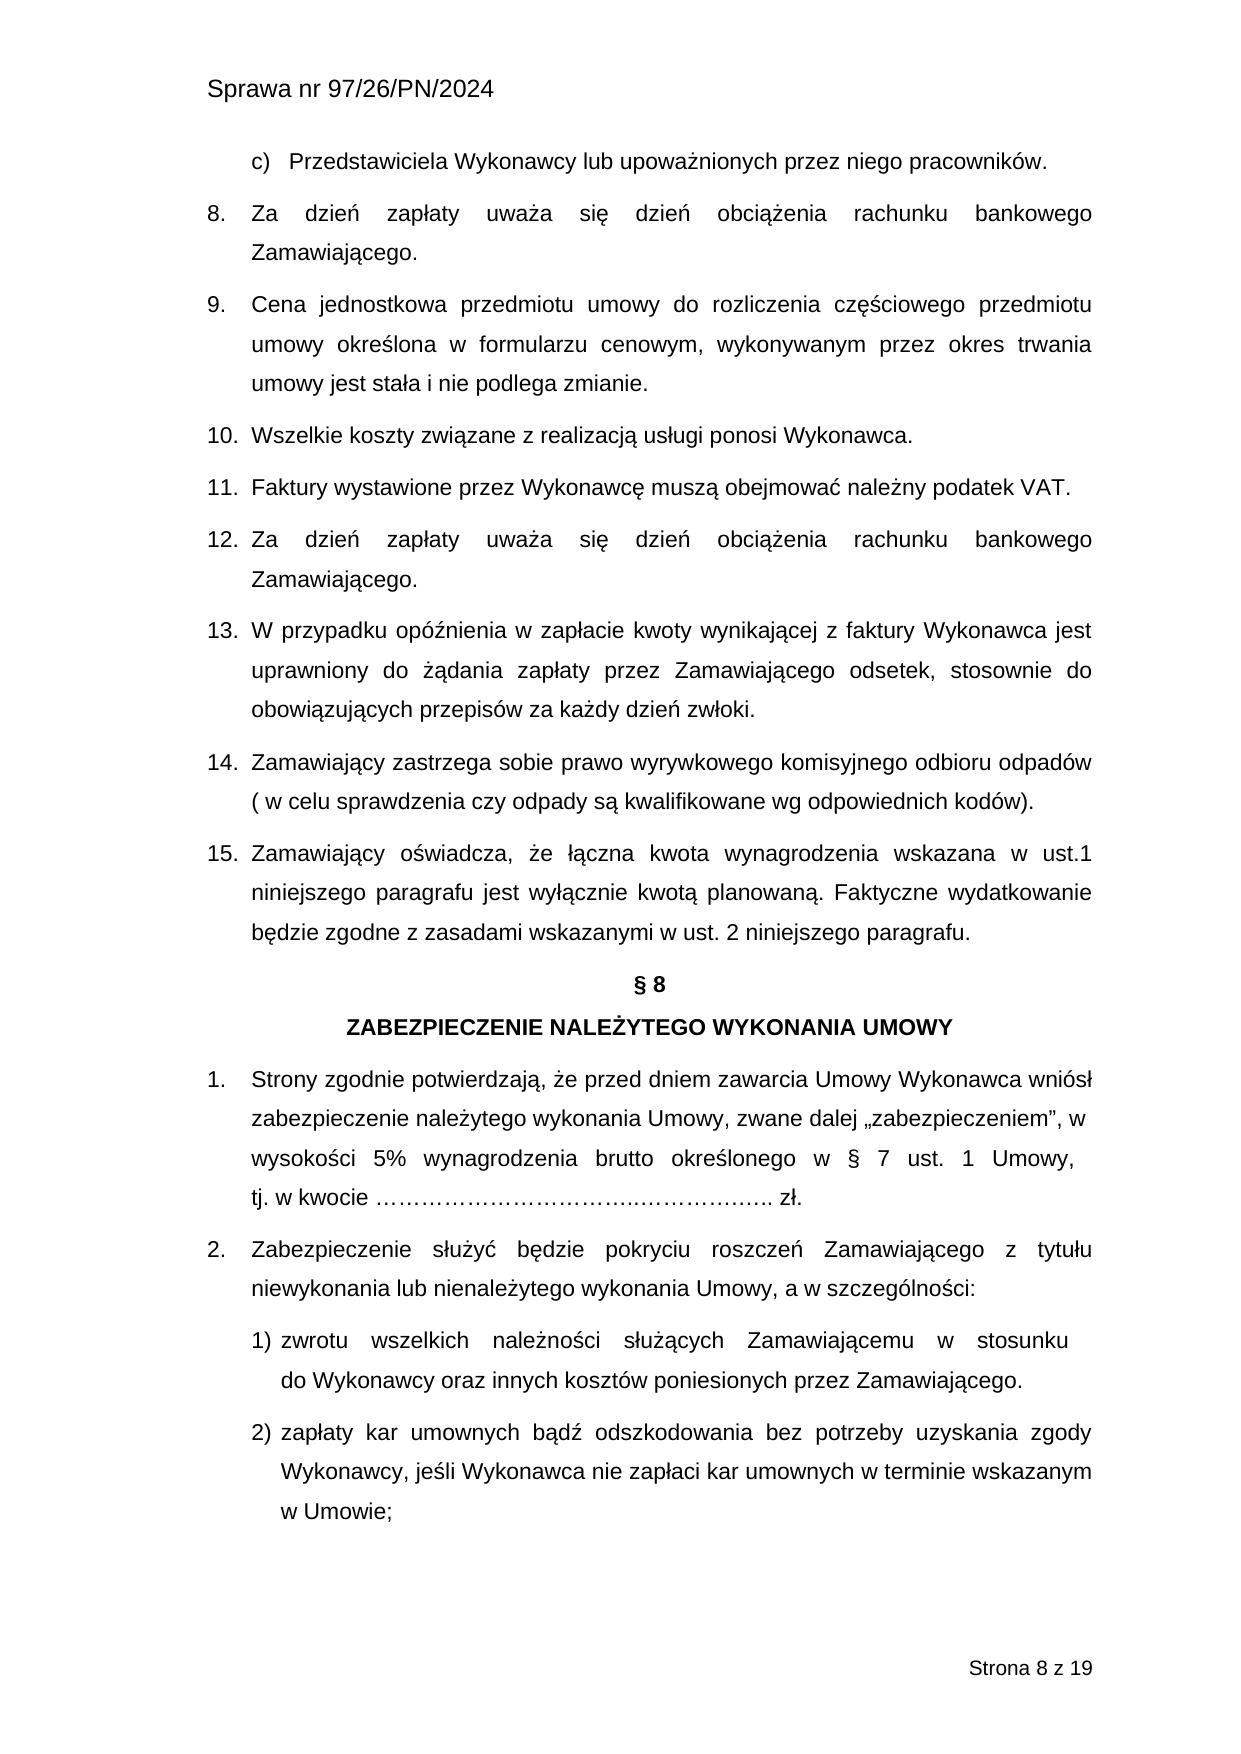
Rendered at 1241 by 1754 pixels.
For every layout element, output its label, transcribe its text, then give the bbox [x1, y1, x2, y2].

list Wszelkie koszty związane z realizacją usługi ponosi Wykonawca. [207, 422, 1092, 448]
list W przypadku opóźnienia w zapłacie kwoty wynikającej z faktury Wykonawca jest uprawniony do żądania zapłaty przez Zamawiającego odsetek, stosownie do obowiązujących przepisów za każdy dzień zwłoki. [207, 617, 1092, 723]
list Strony zgodnie potwierdzają, że przed dniem zawarcia Umowy Wykonawca wniósł zabezpieczenie należytego wykonania Umowy, zwane dalej „zabezpieczeniem”, w wysokości 5% wynagrodzenia brutto określonego w § 7 ust. 1 Umowy, tj. w kwocie ……………………………..………….….. zł. [207, 1066, 1092, 1210]
list Zabezpieczenie służyć będzie pokryciu roszczeń Zamawiającego z tytułu niewykonania lub nienależytego wykonania Umowy, a w szczególności: [207, 1236, 1092, 1302]
text ZABEZPIECZENIE NALEŻYTEGO WYKONANIA UMOWY [207, 1013, 1092, 1040]
list Zamawiający oświadcza, że łączna kwota wynagrodzenia wskazana w ust.1 niniejszego paragrafu jest wyłącznie kwotą planowaną. Faktyczne wydatkowanie będzie zgodne z zasadami wskazanymi w ust. 2 niniejszego paragrafu. [207, 840, 1092, 945]
list Faktury wystawione przez Wykonawcę muszą obejmować należny podatek VAT. [207, 474, 1092, 500]
list Przedstawiciela Wykonawcy lub upoważnionych przez niego pracowników. [251, 148, 1092, 174]
list Cena jednostkowa przedmiotu umowy do rozliczenia częściowego przedmiotu umowy określona w formularzu cenowym, wykonywanym przez okres trwania umowy jest stała i nie podlega zmianie. [207, 291, 1092, 396]
text § 8 [207, 971, 1092, 997]
list zwrotu wszelkich należności służących Zamawiającemu w stosunku do Wykonawcy oraz innych kosztów poniesionych przez Zamawiającego. [251, 1327, 1092, 1393]
list Zamawiający zastrzega sobie prawo wyrywkowego komisyjnego odbioru odpadów ( w celu sprawdzenia czy odpady są kwalifikowane wg odpowiednich kodów). [207, 748, 1092, 814]
list zapłaty kar umownych bądź odszkodowania bez potrzeby uzyskania zgody Wykonawcy, jeśli Wykonawca nie zapłaci kar umownych w terminie wskazanym w Umowie; [251, 1419, 1092, 1524]
list Za dzień zapłaty uważa się dzień obciążenia rachunku bankowego Zamawiającego. [207, 200, 1092, 266]
list Za dzień zapłaty uważa się dzień obciążenia rachunku bankowego Zamawiającego. [207, 526, 1092, 592]
